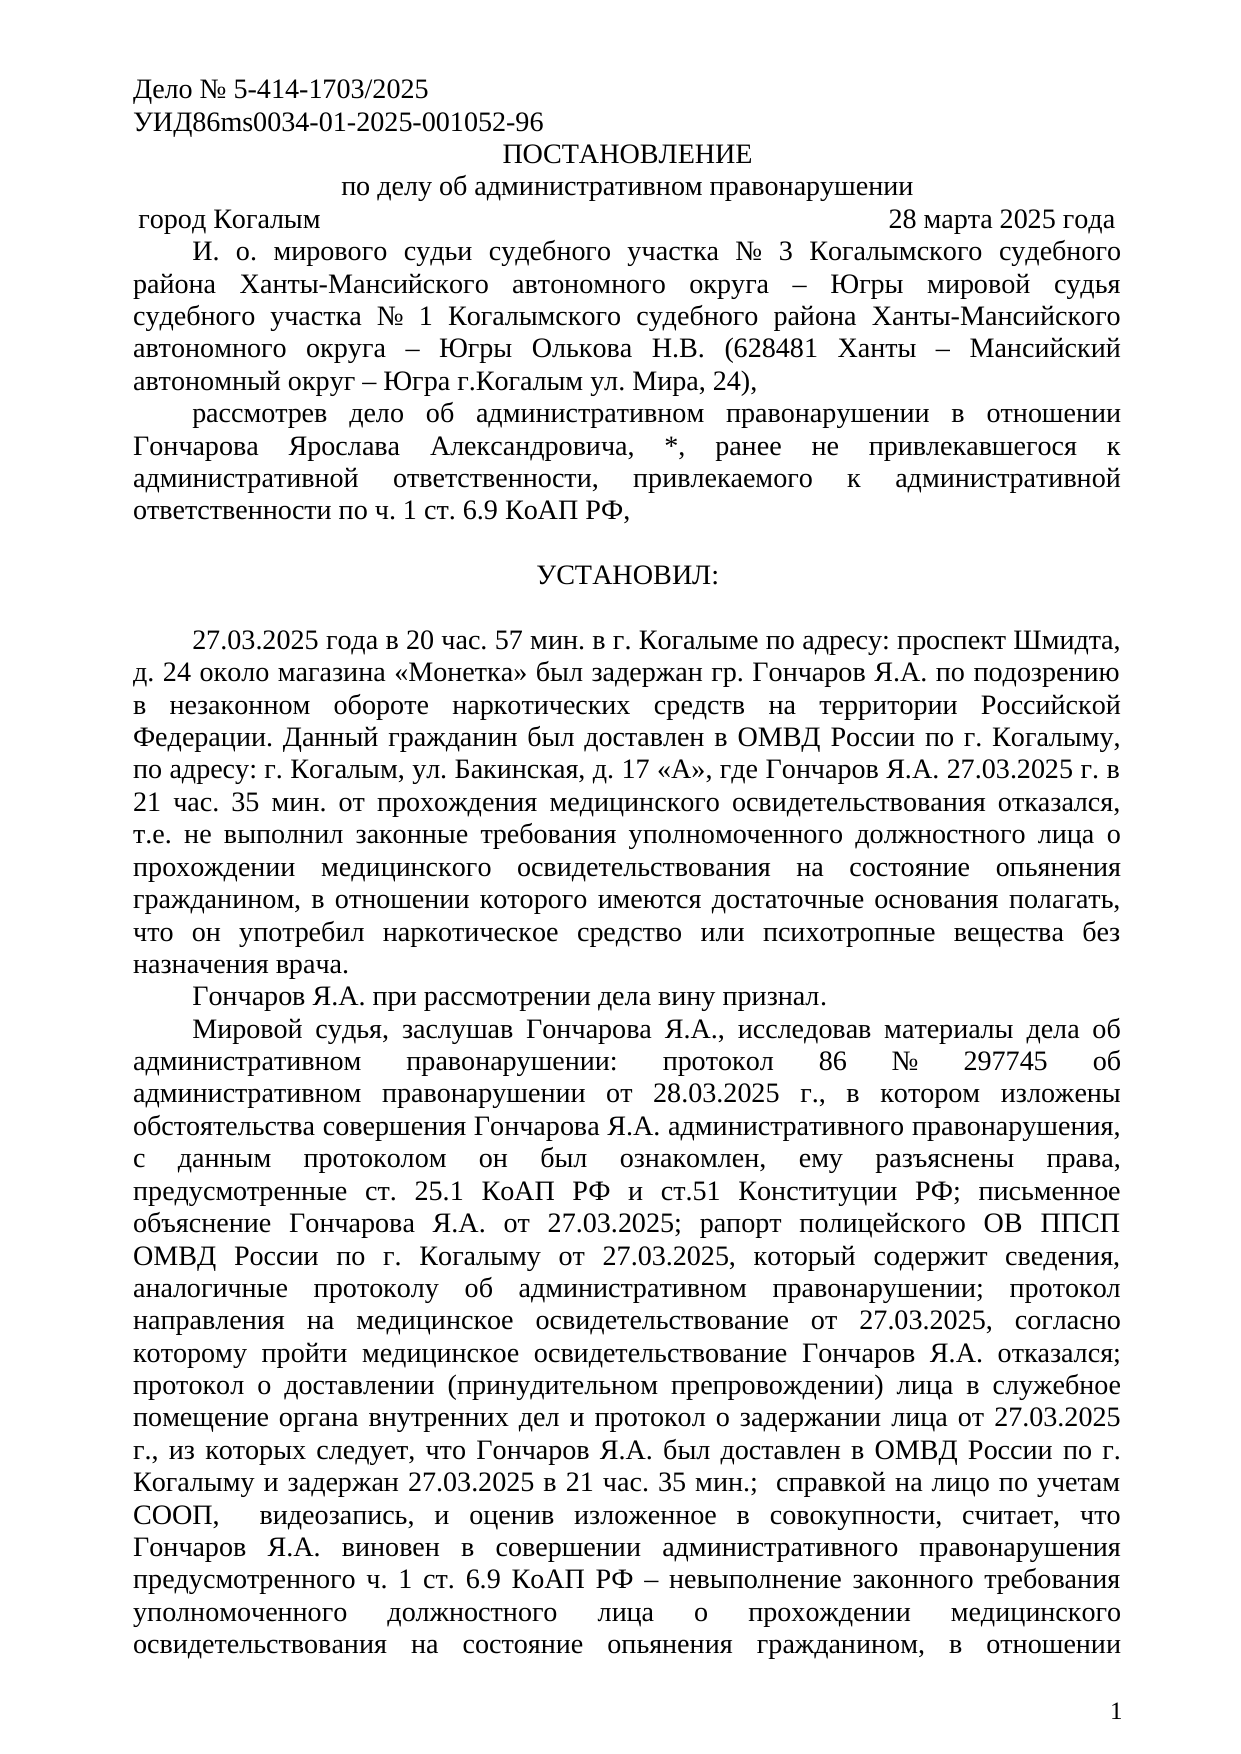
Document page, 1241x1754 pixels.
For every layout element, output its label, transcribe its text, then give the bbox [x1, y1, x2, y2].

text УИД86ms0034-01-2025-001052-96 [133, 105, 1122, 137]
text 27.03.2025 года в 20 час. 57 мин. в г. Когалыме по адресу: проспект Шмидта, д. 24 около магазина «Монетка» был задержан гр. Гончаров Я.А. по подозрению в незаконном обороте наркотических средств на территории Российской Федерации. Данный гражданин был доставлен в ОМВД России по г. Когалыму, по адресу: г. Когалым, ул. Бакинская, д. 17 «А», где Гончаров Я.А. 27.03.2025 г. в 21 час. 35 мин. от прохождения медицинского освидетельствования отказался, т.е. не выполнил законные требования уполномоченного должностного лица о прохождении медицинского освидетельствования на состояние опьянения гражданином, в отношении которого имеются достаточные основания полагать, что он употребил наркотическое средство или психотропные вещества без назначения врача. [133, 623, 1122, 979]
text Гончаров Я.А. при рассмотрении дела вину признал. [133, 979, 1122, 1012]
text ПОСТАНОВЛЕНИЕ [133, 137, 1122, 169]
text УСТАНОВИЛ: [133, 558, 1122, 591]
text Дело № 5-414-1703/2025 [133, 72, 1122, 105]
text рассмотрев дело об административном правонарушении в отношении Гончарова Ярослава Александровича, *, ранее не привлекавшегося к административной ответственности, привлекаемого к административной ответственности по ч. 1 ст. 6.9 КоАП РФ, [133, 396, 1122, 526]
text город Когалым 28 марта 2025 года [133, 202, 1122, 234]
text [133, 1012, 1122, 1660]
text И. о. мирового судьи судебного участка № 3 Когалымского судебного района Ханты-Мансийского автономного округа – Югры мировой судья судебного участка № 1 Когалымского судебного района Ханты-Мансийского автономного округа – Югры Олькова Н.В. (628481 Ханты – Мансийский автономный округ – Югра г.Когалым ул. Мира, 24), [133, 234, 1122, 396]
text по делу об административном правонарушении [133, 169, 1122, 202]
